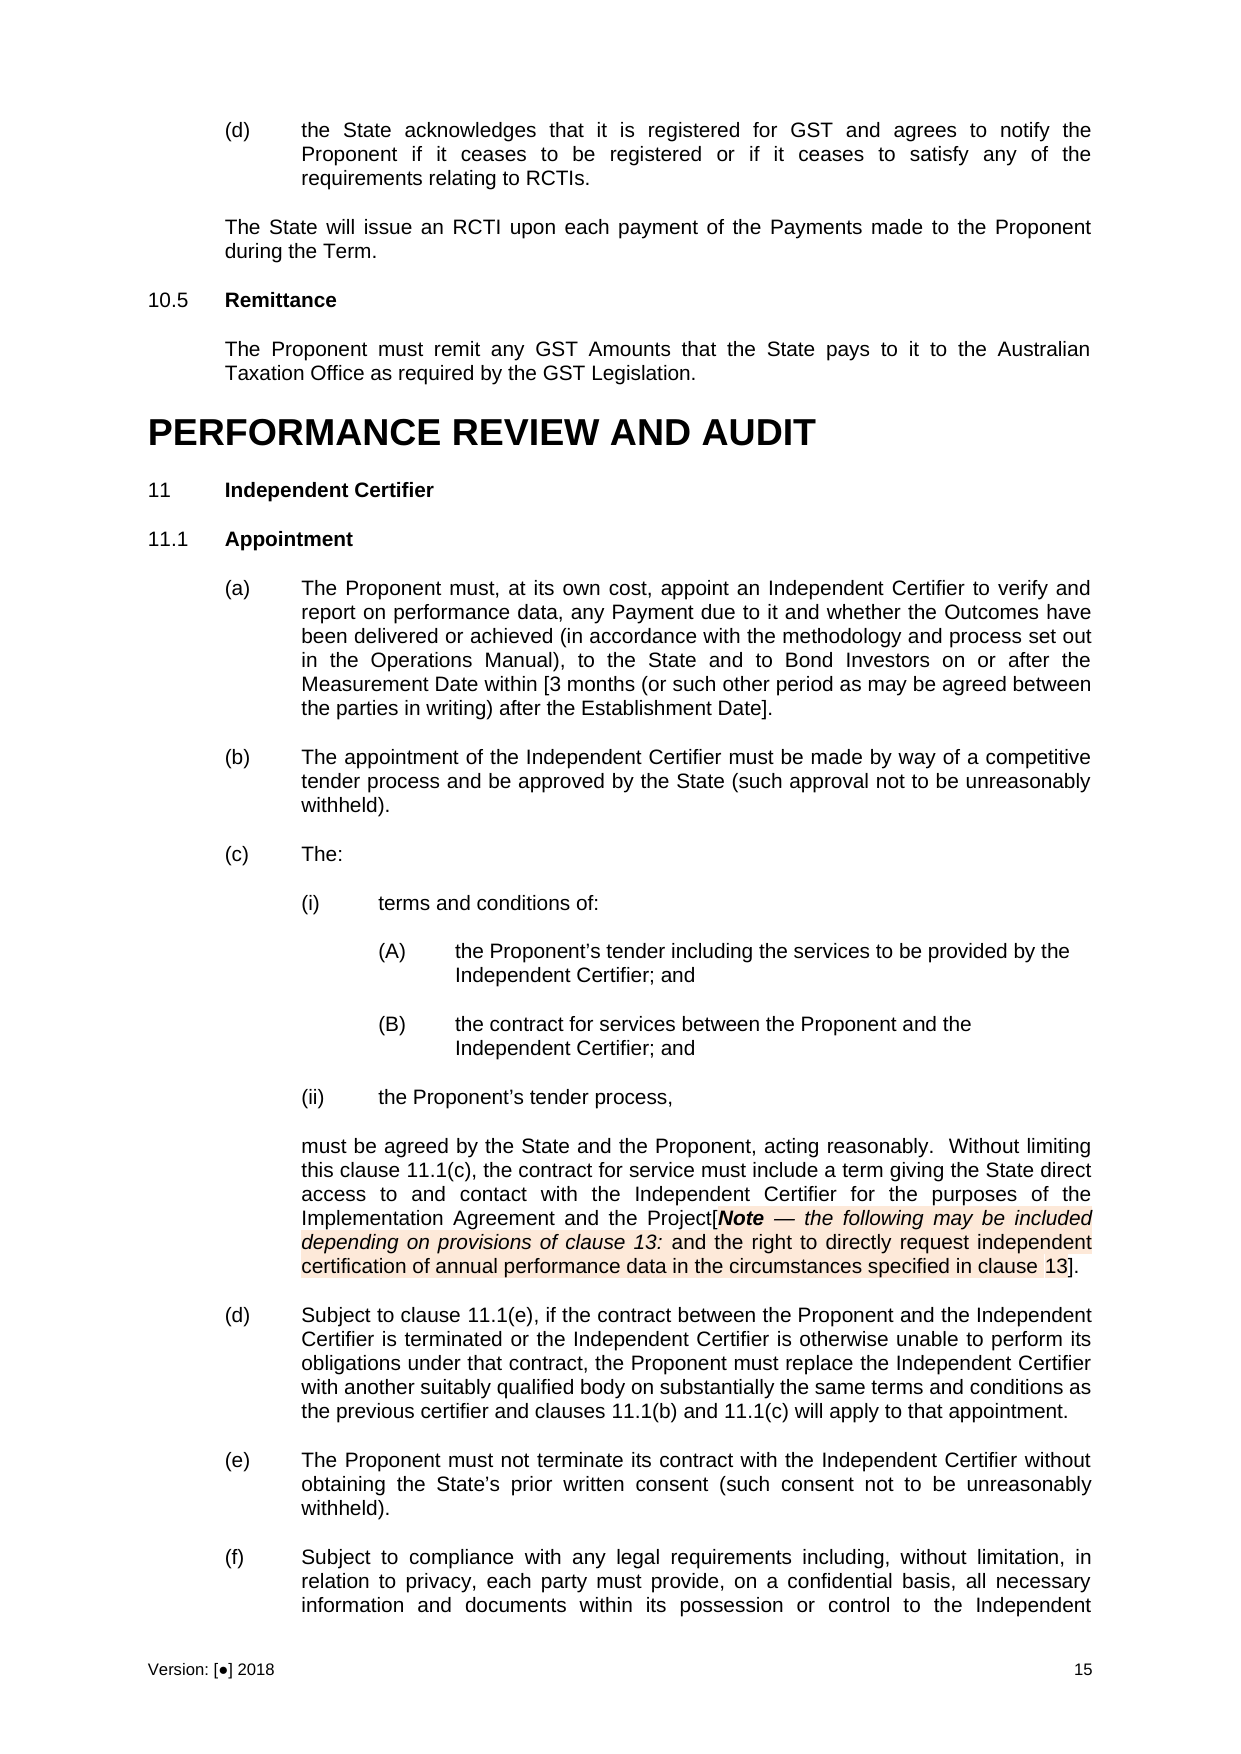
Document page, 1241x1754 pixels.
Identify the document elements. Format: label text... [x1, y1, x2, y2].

subtitle Remittance [148, 288, 1092, 312]
text The State will issue an RCTI upon each payment of the Payments made to the Proponent during the Term. [224, 215, 1092, 263]
subtitle must be agreed by the State and the Proponent, acting reasonably. Without limiting this clause 11.1(c), the contract for service must include a term giving the State direct access to and contact with the Independent Certifier for the purposes of the Implementation Agreement and the Project[Note — the following may be included depending on provisions of clause 13: and the right to directly request independent certification of annual performance data in the circumstances specified in clause 13]. [301, 1134, 1092, 1230]
subtitle the contract for services between the Proponent and the Independent Certifier; and [378, 1012, 1092, 1060]
subtitle The Proponent must, at its own cost, appoint an Independent Certifier to verify and report on performance data, any Payment due to it and whether the Outcomes have been delivered or achieved (in accordance with the methodology and process set out in the Operations Manual), to the State and to Bond Investors on or after the Measurement Date within [3 months (or such other period as may be agreed between the parties in writing) after the Establishment Date]. [224, 576, 1092, 719]
subtitle The Proponent must not terminate its contract with the Independent Certifier without obtaining the State’s prior written consent (such consent not to be unreasonably withheld). [224, 1448, 1092, 1519]
subtitle terms and conditions of: [301, 890, 1092, 914]
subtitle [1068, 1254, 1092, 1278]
subtitle the Proponent’s tender including the services to be provided by the Independent Certifier; and [378, 939, 1092, 987]
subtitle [224, 1544, 1092, 1616]
subtitle Appointment [148, 527, 1092, 551]
text PERFORMANCE REVIEW AND AUDIT [148, 410, 1092, 453]
subtitle Independent Certifier [148, 478, 1092, 502]
subtitle The appointment of the Independent Certifier must be made by way of a competitive tender process and be approved by the State (such approval not to be unreasonably withheld). [224, 744, 1092, 816]
subtitle The: [224, 841, 1092, 865]
subtitle the State acknowledges that it is registered for GST and agrees to notify the Proponent if it ceases to be registered or if it ceases to satisfy any of the requirements relating to RCTIs. [224, 118, 1092, 190]
text The Proponent must remit any GST Amounts that the State pays to it to the Australian Taxation Office as required by the GST Legislation. [224, 337, 1092, 385]
subtitle Subject to clause 11.1(e), if the contract between the Proponent and the Independent Certifier is terminated or the Independent Certifier is otherwise unable to perform its obligations under that contract, the Proponent must replace the Independent Certifier with another suitably qualified body on substantially the same terms and conditions as the previous certifier and clauses 11.1(b) and 11.1(c) will apply to that appointment. [224, 1303, 1092, 1423]
subtitle the Proponent’s tender process, [301, 1085, 1092, 1109]
